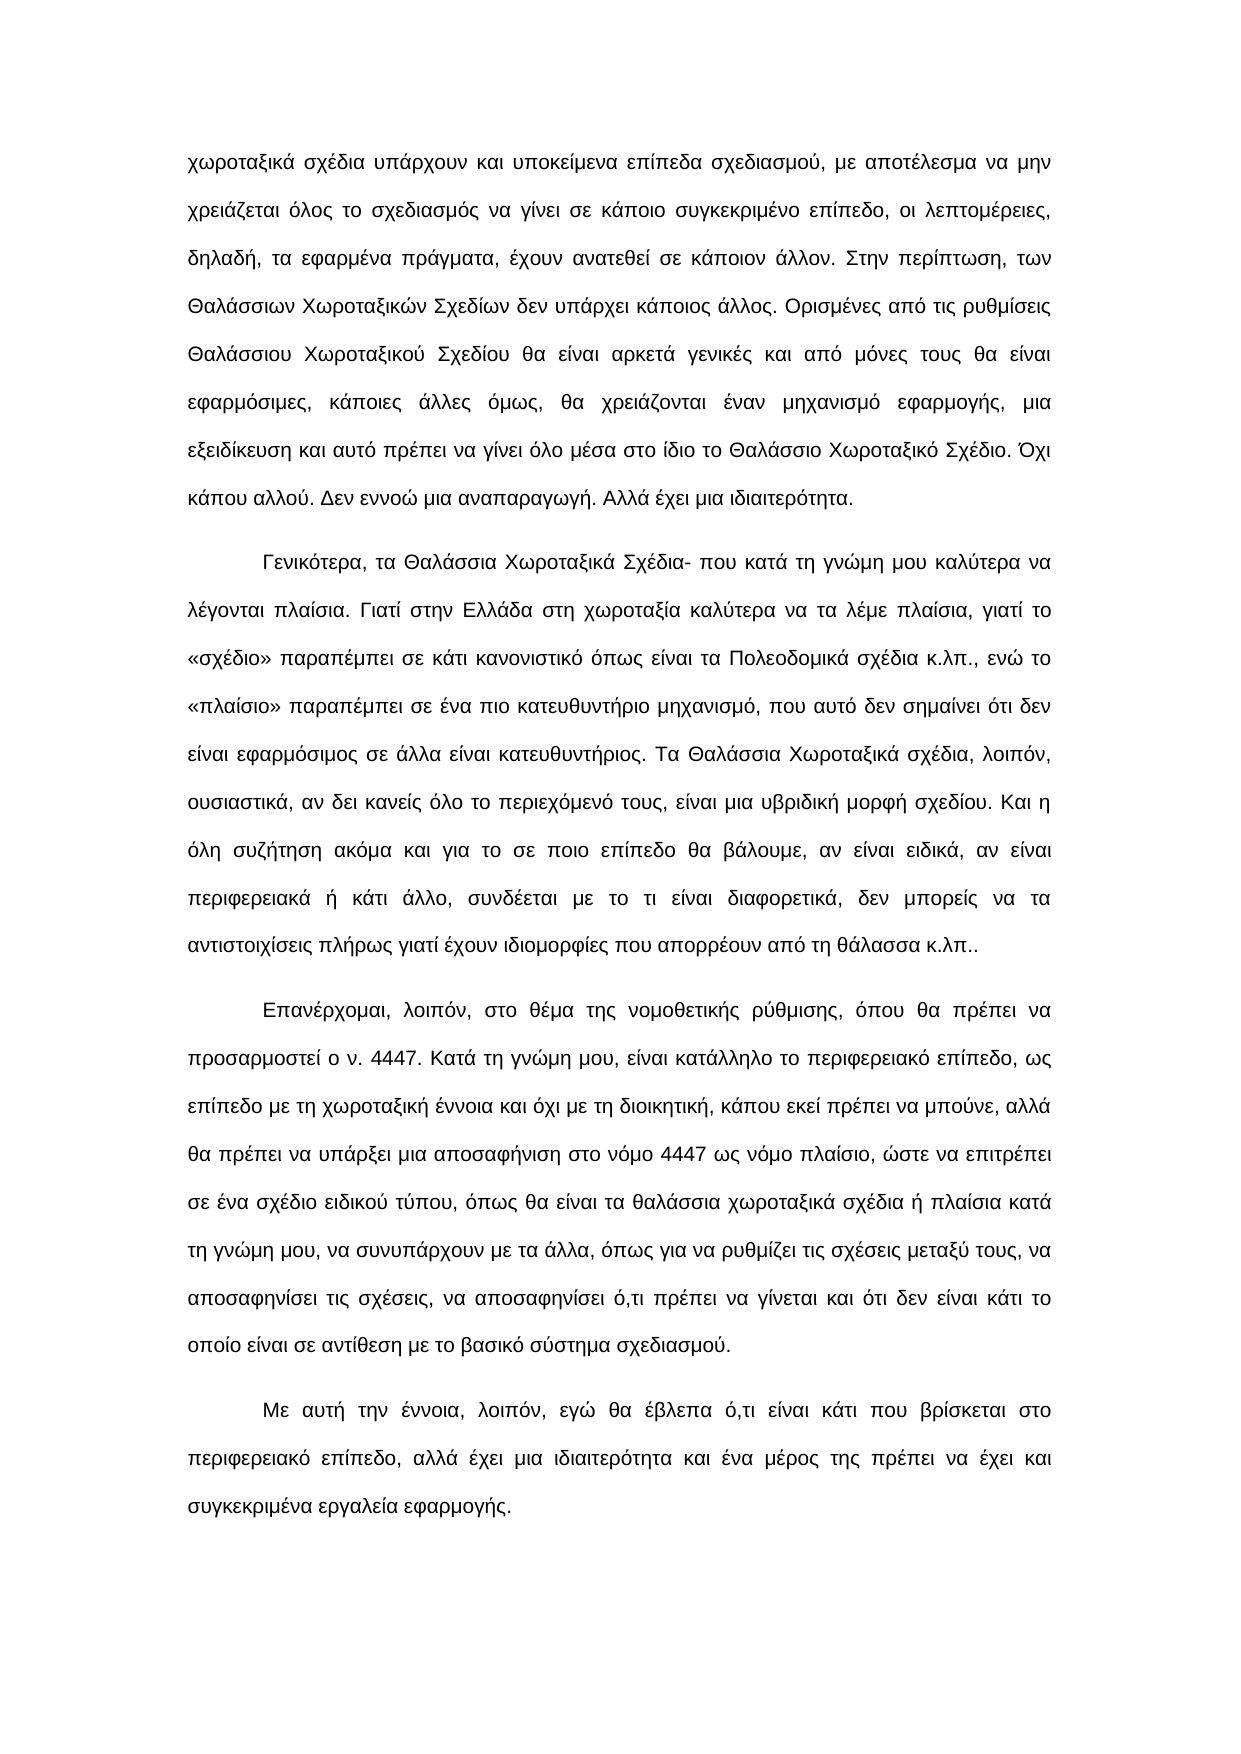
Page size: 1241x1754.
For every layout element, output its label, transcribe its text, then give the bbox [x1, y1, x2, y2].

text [187, 150, 1053, 509]
text Επανέρχομαι, λοιπόν, στο θέμα της νομοθετικής ρύθμισης, όπου θα πρέπει να προσαρμοστεί ο ν. 4447. Κατά τη γνώμη μου, είναι κατάλληλο το περιφερειακό επίπεδο, ως επίπεδο με τη χωροταξική έννοια και όχι με τη διοικητική, κάπου εκεί πρέπει να μπούνε, αλλά θα πρέπει να υπάρξει μια αποσαφήνιση στο νόμο 4447 ως νόμο πλαίσιο, ώστε να επιτρέπει σε ένα σχέδιο ειδικού τύπου, όπως θα είναι τα θαλάσσια χωροταξικά σχέδια ή πλαίσια κατά τη γνώμη μου, να συνυπάρχουν με τα άλλα, όπως για να ρυθμίζει τις σχέσεις μεταξύ τους, να αποσαφηνίσει τις σχέσεις, να αποσαφηνίσει ό,τι πρέπει να γίνεται και ότι δεν είναι κάτι το οποίο είναι σε αντίθεση με το βασικό σύστημα σχεδιασμού. [187, 998, 1053, 1357]
text Με αυτή την έννοια, λοιπόν, εγώ θα έβλεπα ό,τι είναι κάτι που βρίσκεται στο περιφερειακό επίπεδο, αλλά έχει μια ιδιαιτερότητα και ένα μέρος της πρέπει να έχει και συγκεκριμένα εργαλεία εφαρμογής. [187, 1398, 1053, 1518]
text Γενικότερα, τα Θαλάσσια Χωροταξικά Σχέδια- που κατά τη γνώμη μου καλύτερα να λέγονται πλαίσια. Γιατί στην Ελλάδα στη χωροταξία καλύτερα να τα λέμε πλαίσια, γιατί το «σχέδιο» παραπέμπει σε κάτι κανονιστικό όπως είναι τα Πολεοδομικά σχέδια κ.λπ., ενώ το «πλαίσιο» παραπέμπει σε ένα πιο κατευθυντήριο μηχανισμό, που αυτό δεν σημαίνει ότι δεν είναι εφαρμόσιμος σε άλλα είναι κατευθυντήριος. Τα Θαλάσσια Χωροταξικά σχέδια, λοιπόν, ουσιαστικά, αν δει κανείς όλο το περιεχόμενό τους, είναι μια υβριδική μορφή σχεδίου. Και η όλη συζήτηση ακόμα και για το σε ποιο επίπεδο θα βάλουμε, αν είναι ειδικά, αν είναι περιφερειακά ή κάτι άλλο, συνδέεται με το τι είναι διαφορετικά, δεν μπορείς να τα αντιστοιχίσεις πλήρως γιατί έχουν ιδιομορφίες που απορρέουν από τη θάλασσα κ.λπ.. [187, 550, 1053, 957]
